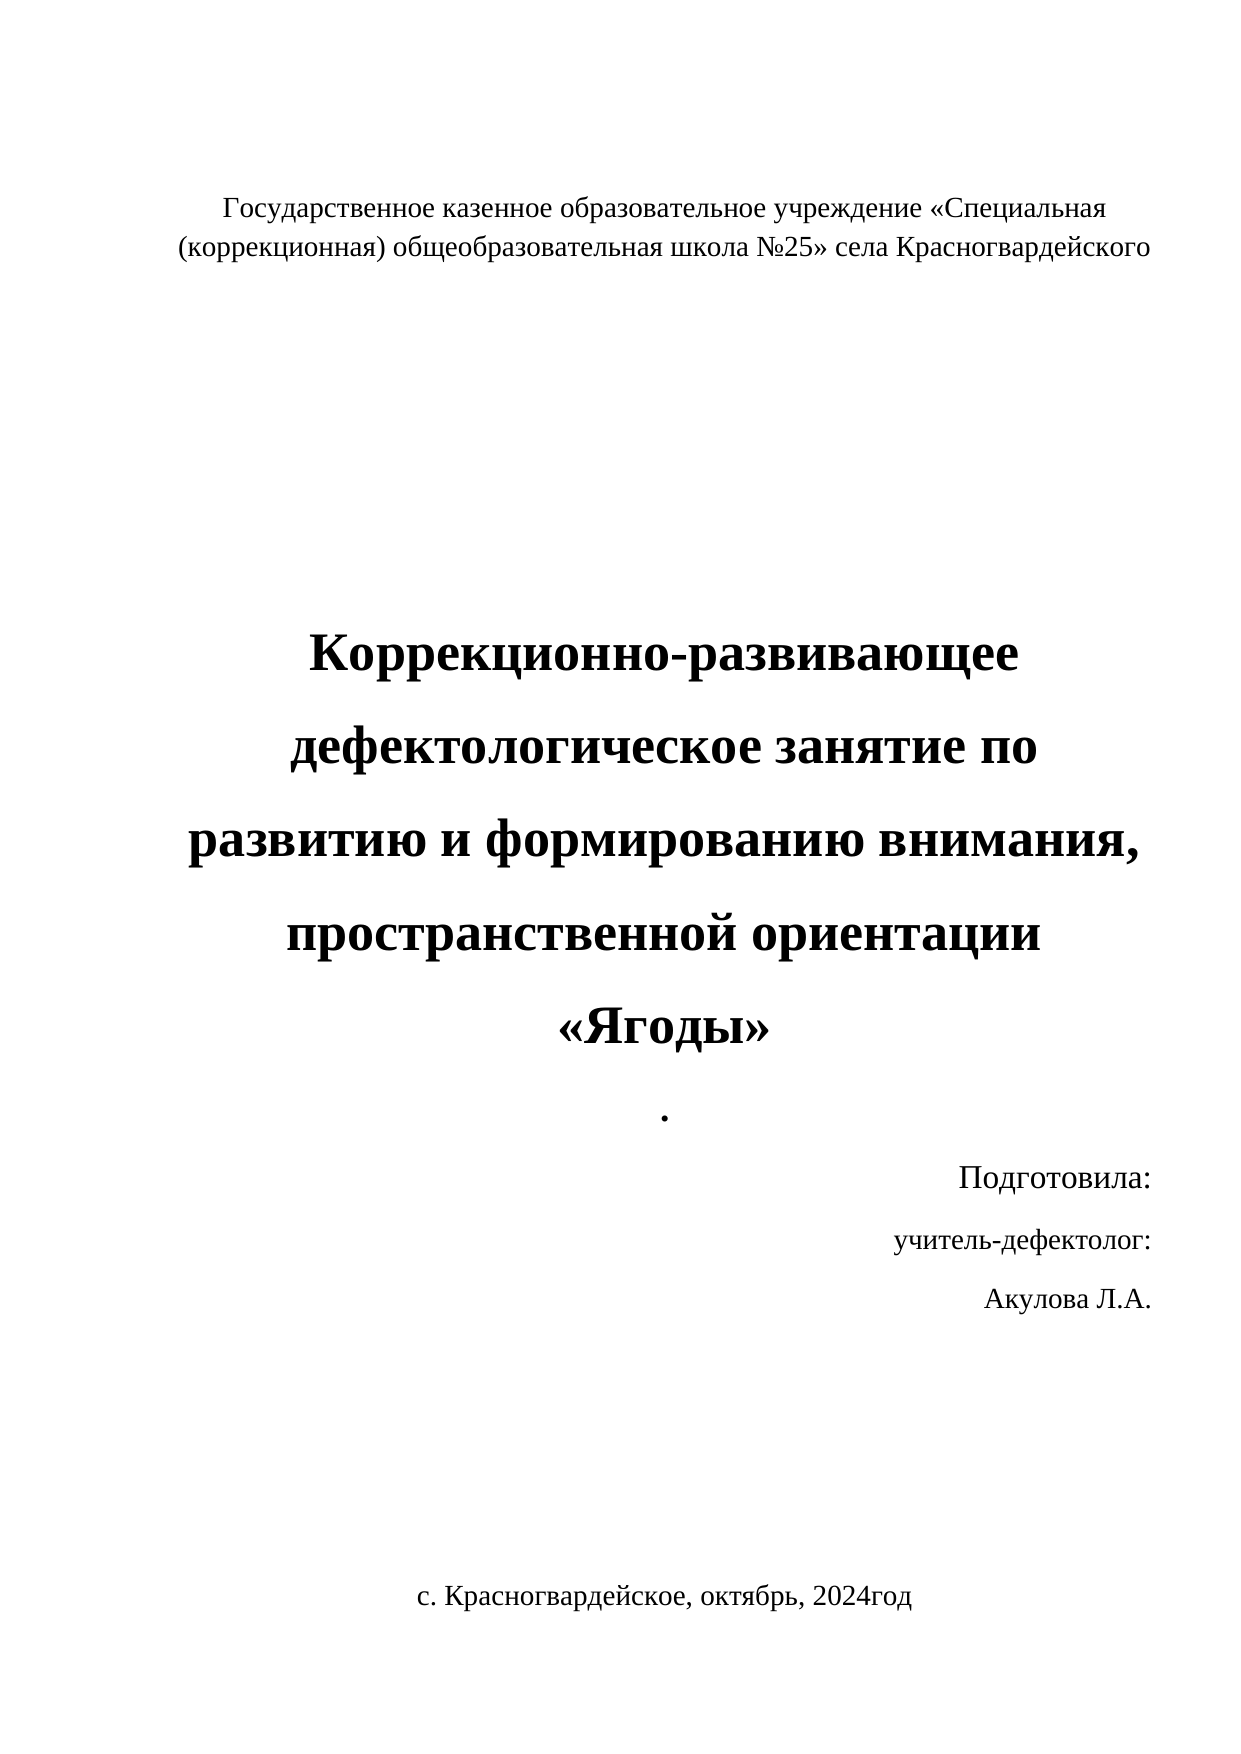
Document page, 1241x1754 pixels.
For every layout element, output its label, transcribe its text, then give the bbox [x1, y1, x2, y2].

text . [177, 1087, 1152, 1130]
text с. Красногвардейское, октябрь, 2024год [177, 1578, 1152, 1612]
text Государственное казенное образовательное учреждение «Специальная (коррекционная) общеобразовательная школа №25» села Красногвардейского [177, 191, 1152, 263]
text Акулова Л.А. [177, 1281, 1152, 1315]
text Подготовила: [177, 1157, 1152, 1195]
text Коррекционно-развивающее дефектологическое занятие по развитию и формированию внимания, пространственной ориентации «Ягоды» [177, 619, 1152, 1056]
text учитель-дефектолог: [177, 1222, 1152, 1256]
